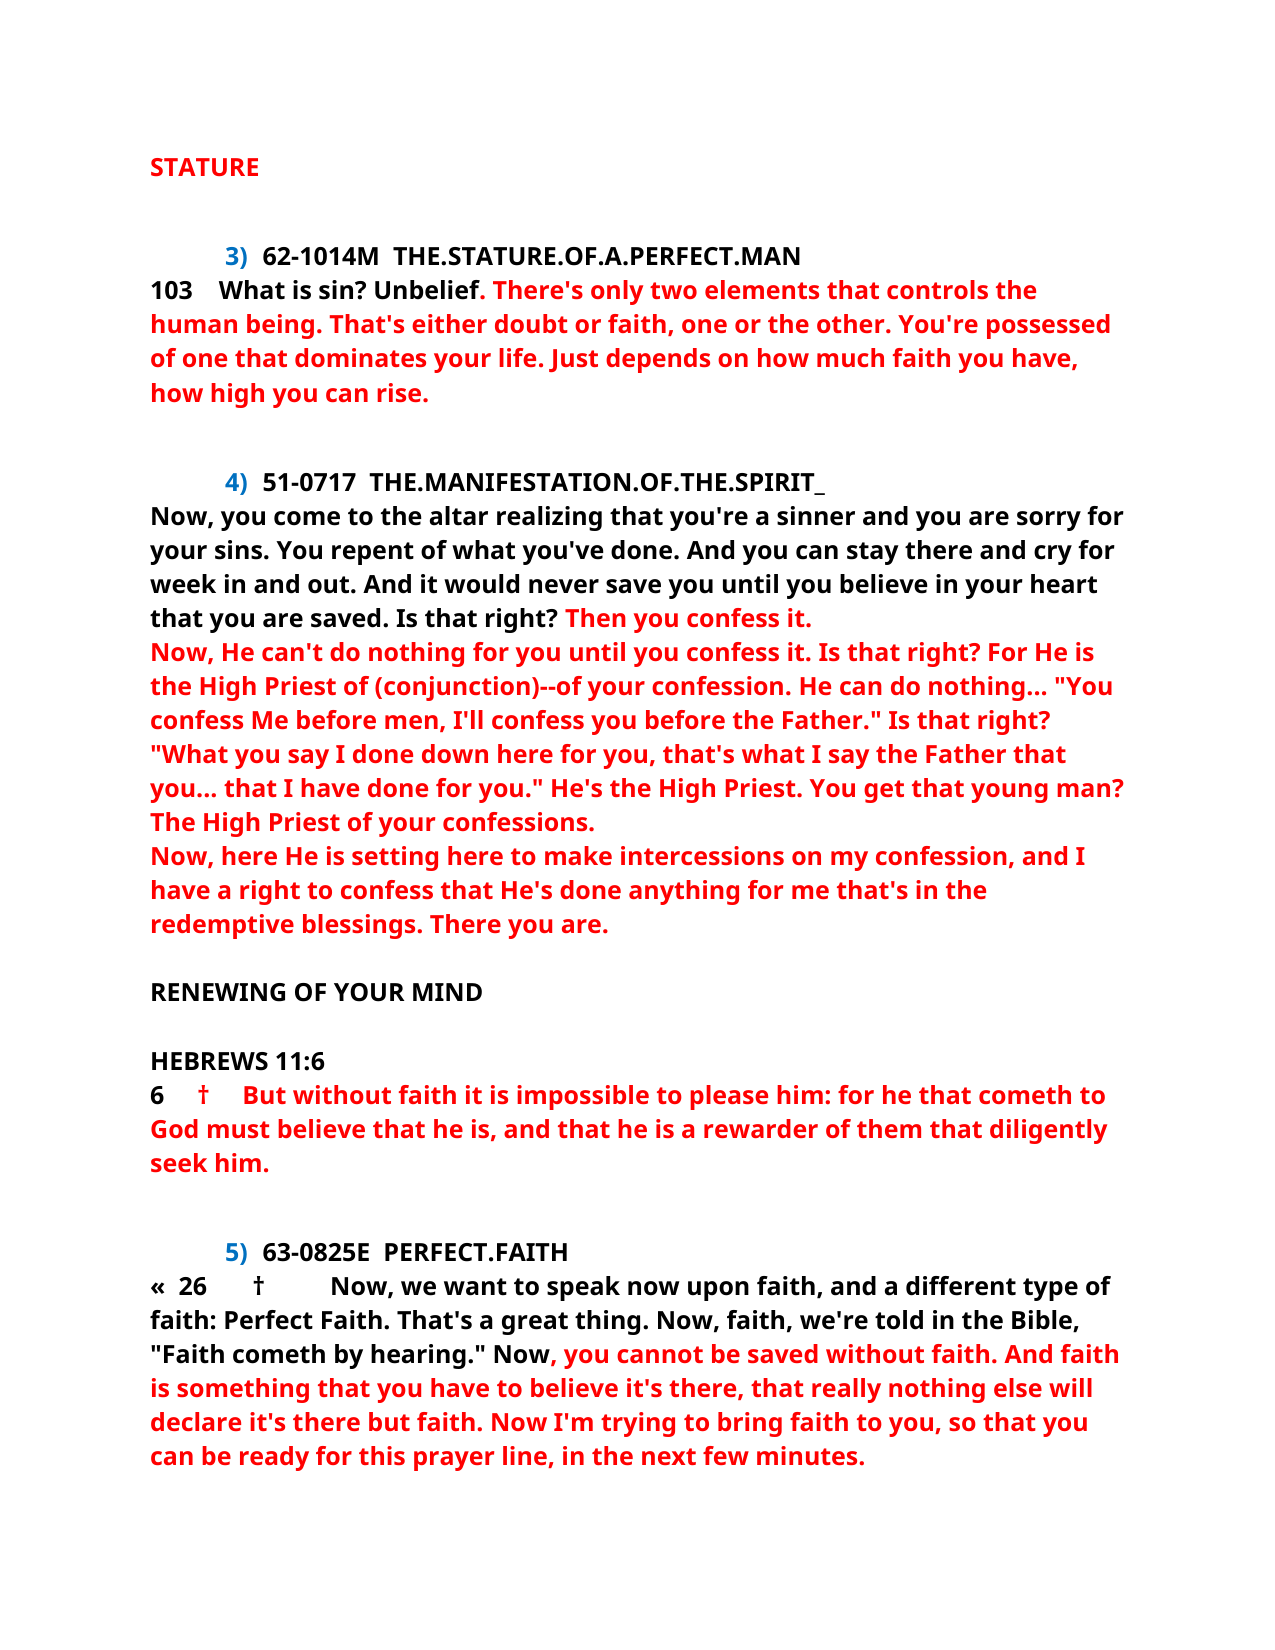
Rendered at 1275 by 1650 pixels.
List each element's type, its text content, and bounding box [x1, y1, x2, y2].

list 62-1014M THE.STATURE.OF.A.PERFECT.MAN [225, 239, 1125, 273]
text Now, He can't do nothing for you until you confess it. Is that right? For He is the High Priest of (conjunction)--of your confession. He can do nothing... "You confess Me before men, I'll confess you before the Father." Is that right? "What you say I done down here for you, that's what I say the Father that you... that I have done for you." He's the High Priest. You get that young man? The High Priest of your confessions. [150, 634, 1125, 839]
text 6 † But without faith it is impossible to please him: for he that cometh to God must believe that he is, and that he is a rewarder of them that diligently seek him. [150, 1077, 1125, 1179]
text 103 What is sin? Unbelief. There's only two elements that controls the human being. That's either doubt or faith, one or the other. You're possessed of one that dominates your life. Just depends on how much faith you have, how high you can rise. [150, 273, 1125, 409]
text Now, here He is setting here to make intercessions on my confession, and I have a right to confess that He's done anything for me that's in the redemptive blessings. There you are. [150, 839, 1125, 941]
text HEBREWS 11:6 [150, 1043, 1125, 1077]
list 63-0825E PERFECT.FAITH [225, 1234, 1125, 1268]
text Now, you come to the altar realizing that you're a sinner and you are sorry for your sins. You repent of what you've done. And you can stay there and cry for week in and out. And it would never save you until you believe in your heart that you are saved. Is that right? Then you confess it. [150, 498, 1125, 634]
list 51-0717 THE.MANIFESTATION.OF.THE.SPIRIT_ [225, 464, 1125, 498]
text STATURE [150, 150, 1125, 184]
text « 26 † Now, we want to speak now upon faith, and a different type of faith: Perfect Faith. That's a great thing. Now, faith, we're told in the Bible, "Faith cometh by hearing." Now, you cannot be saved without faith. And faith is something that you have to believe it's there, that really nothing else will declare it's there but faith. Now I'm trying to bring faith to you, so that you can be ready for this prayer line, in the next few minutes. [150, 1268, 1125, 1473]
text RENEWING OF YOUR MIND [150, 975, 1125, 1009]
